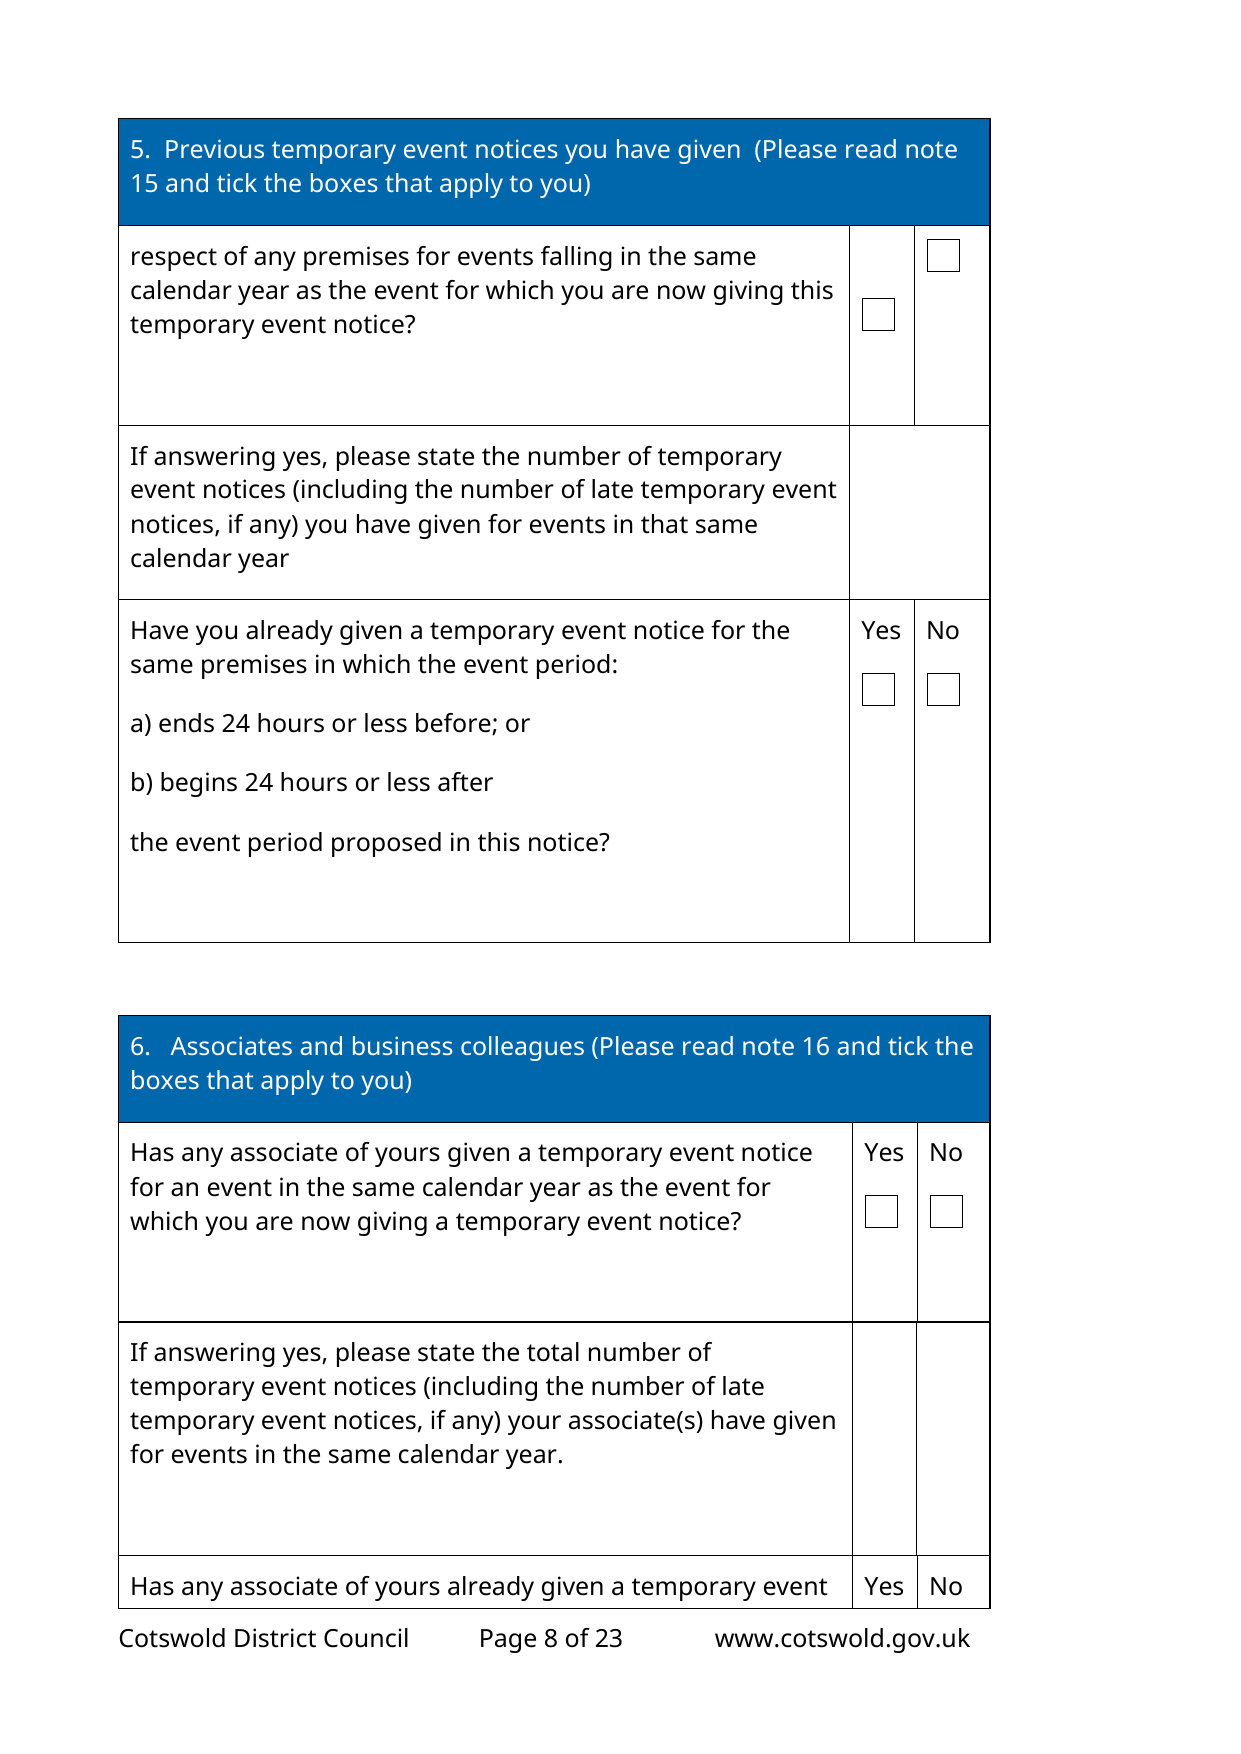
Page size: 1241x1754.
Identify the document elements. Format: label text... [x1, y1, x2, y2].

table_cell Yes [850, 600, 914, 942]
table_header 5. Previous temporary event notices you have given (Please read note 15 and tick the boxes that apply to you) [119, 119, 989, 225]
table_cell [119, 1556, 852, 1607]
table_cell No [918, 1556, 989, 1607]
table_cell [119, 226, 849, 424]
table_cell No [915, 600, 989, 942]
table_cell [917, 1323, 989, 1555]
table_cell Yes [853, 1556, 917, 1607]
table_cell Yes [853, 1123, 917, 1321]
table_header 6. Associates and business colleagues (Please read note 16 and tick the boxes that apply to you) [119, 1016, 989, 1122]
table_cell If answering yes, please state the number of temporary event notices (including the number of late temporary event notices, if any) you have given for events in that same calendar year [119, 426, 849, 599]
table_cell [850, 426, 989, 599]
table_cell No [918, 1123, 989, 1321]
table_cell Have you already given a temporary event notice for the same premises in which the event period: a) ends 24 hours or less before; or b) begins 24 hours or less after the event period proposed in this notice? [119, 600, 849, 942]
table_cell No [915, 226, 989, 424]
table_cell If answering yes, please state the total number of temporary event notices (including the number of late temporary event notices, if any) your associate(s) have given for events in the same calendar year. [119, 1323, 852, 1555]
table_cell Yes [850, 226, 914, 424]
table_cell Has any associate of yours given a temporary event notice for an event in the same calendar year as the event for which you are now giving a temporary event notice? [119, 1123, 852, 1321]
table_cell [853, 1323, 916, 1555]
